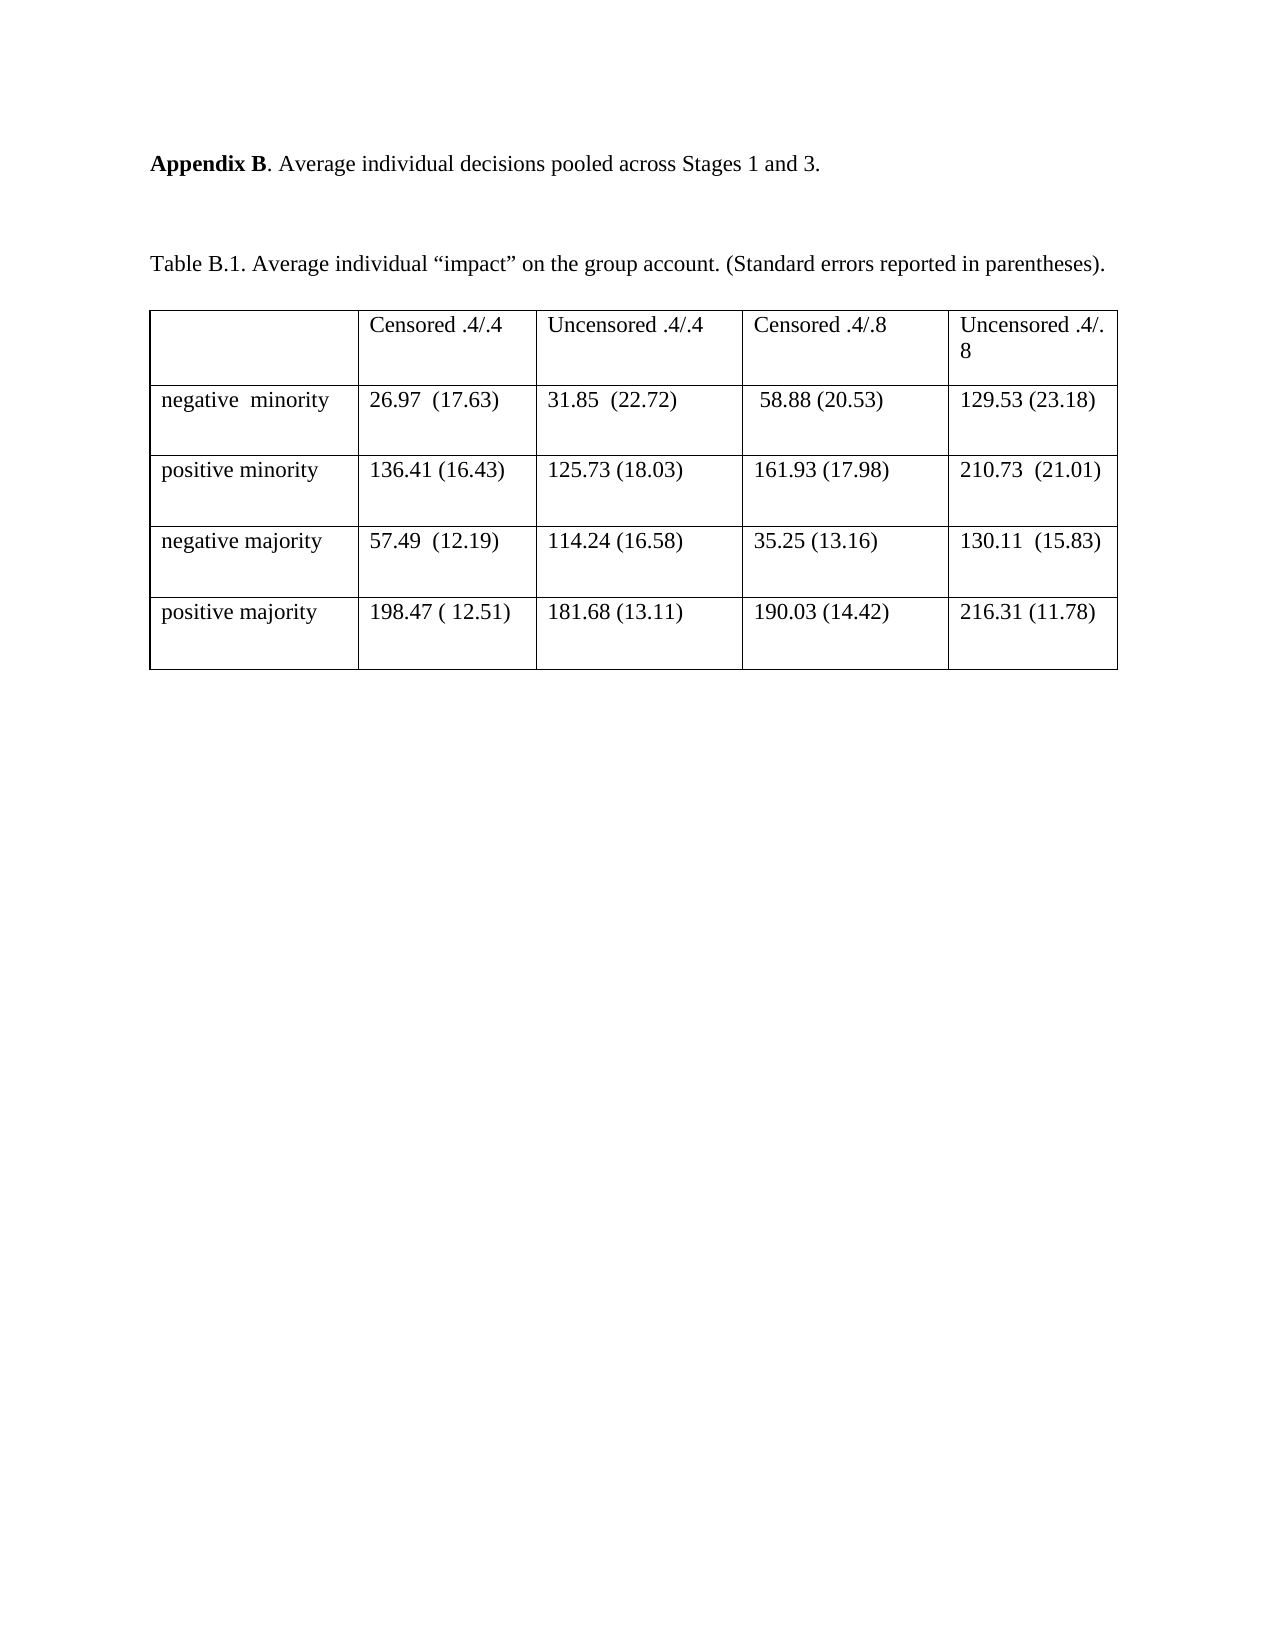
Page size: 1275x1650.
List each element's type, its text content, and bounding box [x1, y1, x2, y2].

table_cell negative minority [151, 386, 358, 455]
table_cell 210.73 (21.01) [949, 456, 1117, 526]
table_cell 181.68 (13.11) [537, 598, 742, 668]
table_cell 136.41 (16.43) [359, 456, 536, 526]
table_cell 198.47 ( 12.51) [359, 598, 536, 668]
table_cell 190.03 (14.42) [743, 598, 948, 668]
table_cell 57.49 (12.19) [359, 527, 536, 597]
table_cell 35.25 (13.16) [743, 527, 948, 597]
table_cell 129.53 (23.18) [949, 386, 1117, 455]
table_cell 130.11 (15.83) [949, 527, 1117, 597]
table_cell 58.88 (20.53) [743, 386, 948, 455]
table_cell positive majority [151, 598, 358, 668]
table_cell 125.73 (18.03) [537, 456, 742, 526]
table_cell 26.97 (17.63) [359, 386, 536, 455]
table_cell 161.93 (17.98) [743, 456, 948, 526]
table_cell 114.24 (16.58) [537, 527, 742, 597]
table_header Uncensored .4/.4 [537, 311, 742, 385]
table_header Uncensored .4/.8 [949, 311, 1117, 385]
table_cell positive minority [151, 456, 358, 526]
table_cell 31.85 (22.72) [537, 386, 742, 455]
table_header [151, 311, 358, 385]
text Appendix B. Average individual decisions pooled across Stages 1 and 3. [150, 150, 1125, 176]
table_header Censored .4/.4 [359, 311, 536, 385]
table_cell 216.31 (11.78) [949, 598, 1117, 668]
table_cell negative majority [151, 527, 358, 597]
text Table B.1. Average individual “impact” on the group account. (Standard errors reported in parentheses). [150, 250, 1125, 276]
table_header Censored .4/.8 [743, 311, 948, 385]
